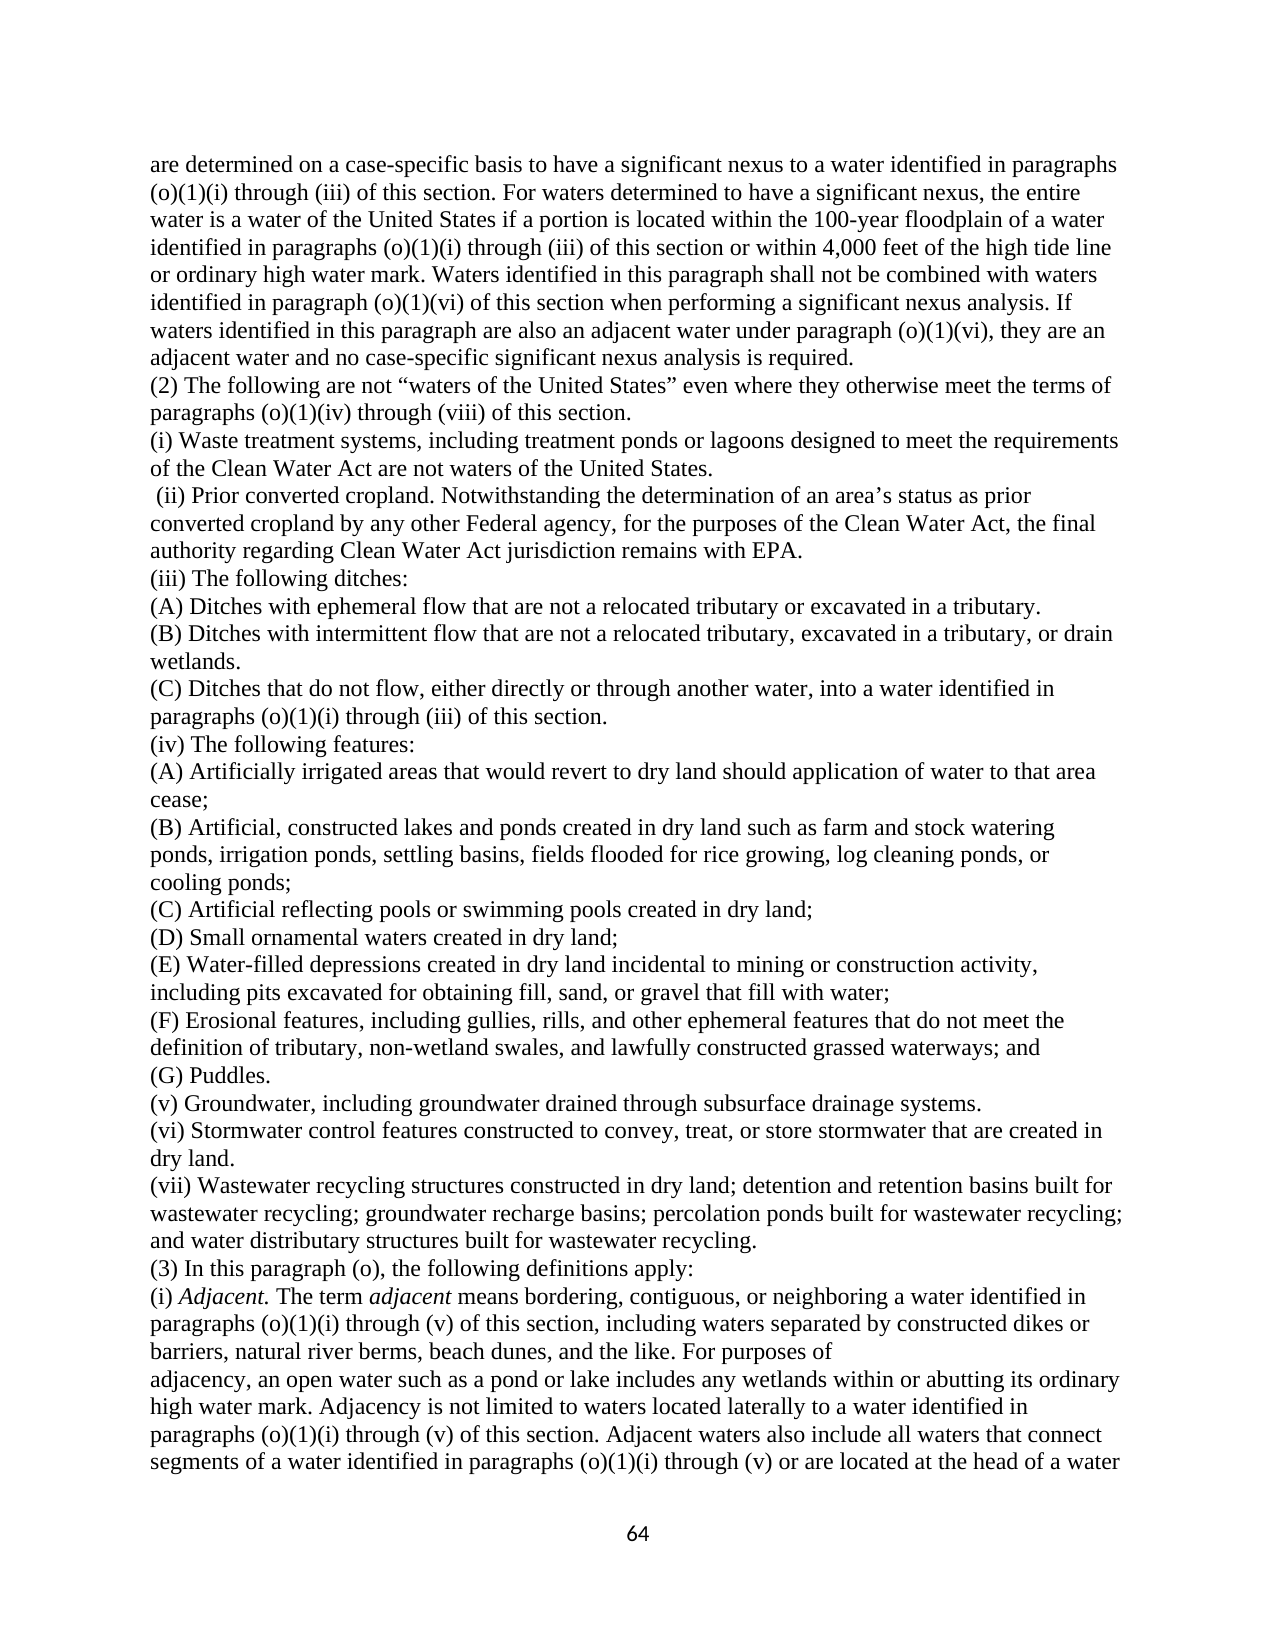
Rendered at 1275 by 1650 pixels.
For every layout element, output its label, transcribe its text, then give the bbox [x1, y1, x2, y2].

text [150, 1364, 1125, 1475]
text (C) Ditches that do not flow, either directly or through another water, into a water identified in paragraphs (o)(1)(i) through (iii) of this section. [150, 674, 1125, 730]
text (i) Adjacent. The term adjacent means bordering, contiguous, or neighboring a water identified in paragraphs (o)(1)(i) through (v) of this section, including waters separated by constructed dikes or barriers, natural river berms, beach dunes, and the like. For purposes of [150, 1282, 1125, 1364]
text (3) In this paragraph (o), the following definitions apply: [150, 1254, 1125, 1282]
text (C) Artificial reflecting pools or swimming pools created in dry land; [150, 895, 1125, 923]
text (ii) Prior converted cropland. Notwithstanding the determination of an area’s status as prior converted cropland by any other Federal agency, for the purposes of the Clean Water Act, the final authority regarding Clean Water Act jurisdiction remains with EPA. [150, 481, 1125, 564]
text (v) Groundwater, including groundwater drained through subsurface drainage systems. [150, 1088, 1125, 1116]
text (D) Small ornamental waters created in dry land; [150, 923, 1125, 951]
text (G) Puddles. [150, 1061, 1125, 1088]
text (E) Water-filled depressions created in dry land incidental to mining or construction activity, including pits excavated for obtaining fill, sand, or gravel that fill with water; [150, 951, 1125, 1006]
text (i) Waste treatment systems, including treatment ponds or lagoons designed to meet the requirements of the Clean Water Act are not waters of the United States. [150, 426, 1125, 481]
text (A) Artificially irrigated areas that would revert to dry land should application of water to that area cease; [150, 757, 1125, 812]
text (vii) Wastewater recycling structures constructed in dry land; detention and retention basins built for wastewater recycling; groundwater recharge basins; percolation ponds built for wastewater recycling; and water distributary structures built for wastewater recycling. [150, 1171, 1125, 1254]
text (vi) Stormwater control features constructed to convey, treat, or store stormwater that are created in dry land. [150, 1116, 1125, 1171]
text (B) Artificial, constructed lakes and ponds created in dry land such as farm and stock watering ponds, irrigation ponds, settling basins, fields flooded for rice growing, log cleaning ponds, or cooling ponds; [150, 812, 1125, 895]
text (2) The following are not “waters of the United States” even where they otherwise meet the terms of paragraphs (o)(1)(iv) through (viii) of this section. [150, 371, 1125, 426]
text (iii) The following ditches: [150, 564, 1125, 592]
text (B) Ditches with intermittent flow that are not a relocated tributary, excavated in a tributary, or drain wetlands. [150, 619, 1125, 674]
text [150, 150, 1125, 371]
text (A) Ditches with ephemeral flow that are not a relocated tributary or excavated in a tributary. [150, 592, 1125, 619]
text (F) Erosional features, including gullies, rills, and other ephemeral features that do not meet the definition of tributary, non-wetland swales, and lawfully constructed grassed waterways; and [150, 1006, 1125, 1061]
text (iv) The following features: [150, 730, 1125, 757]
